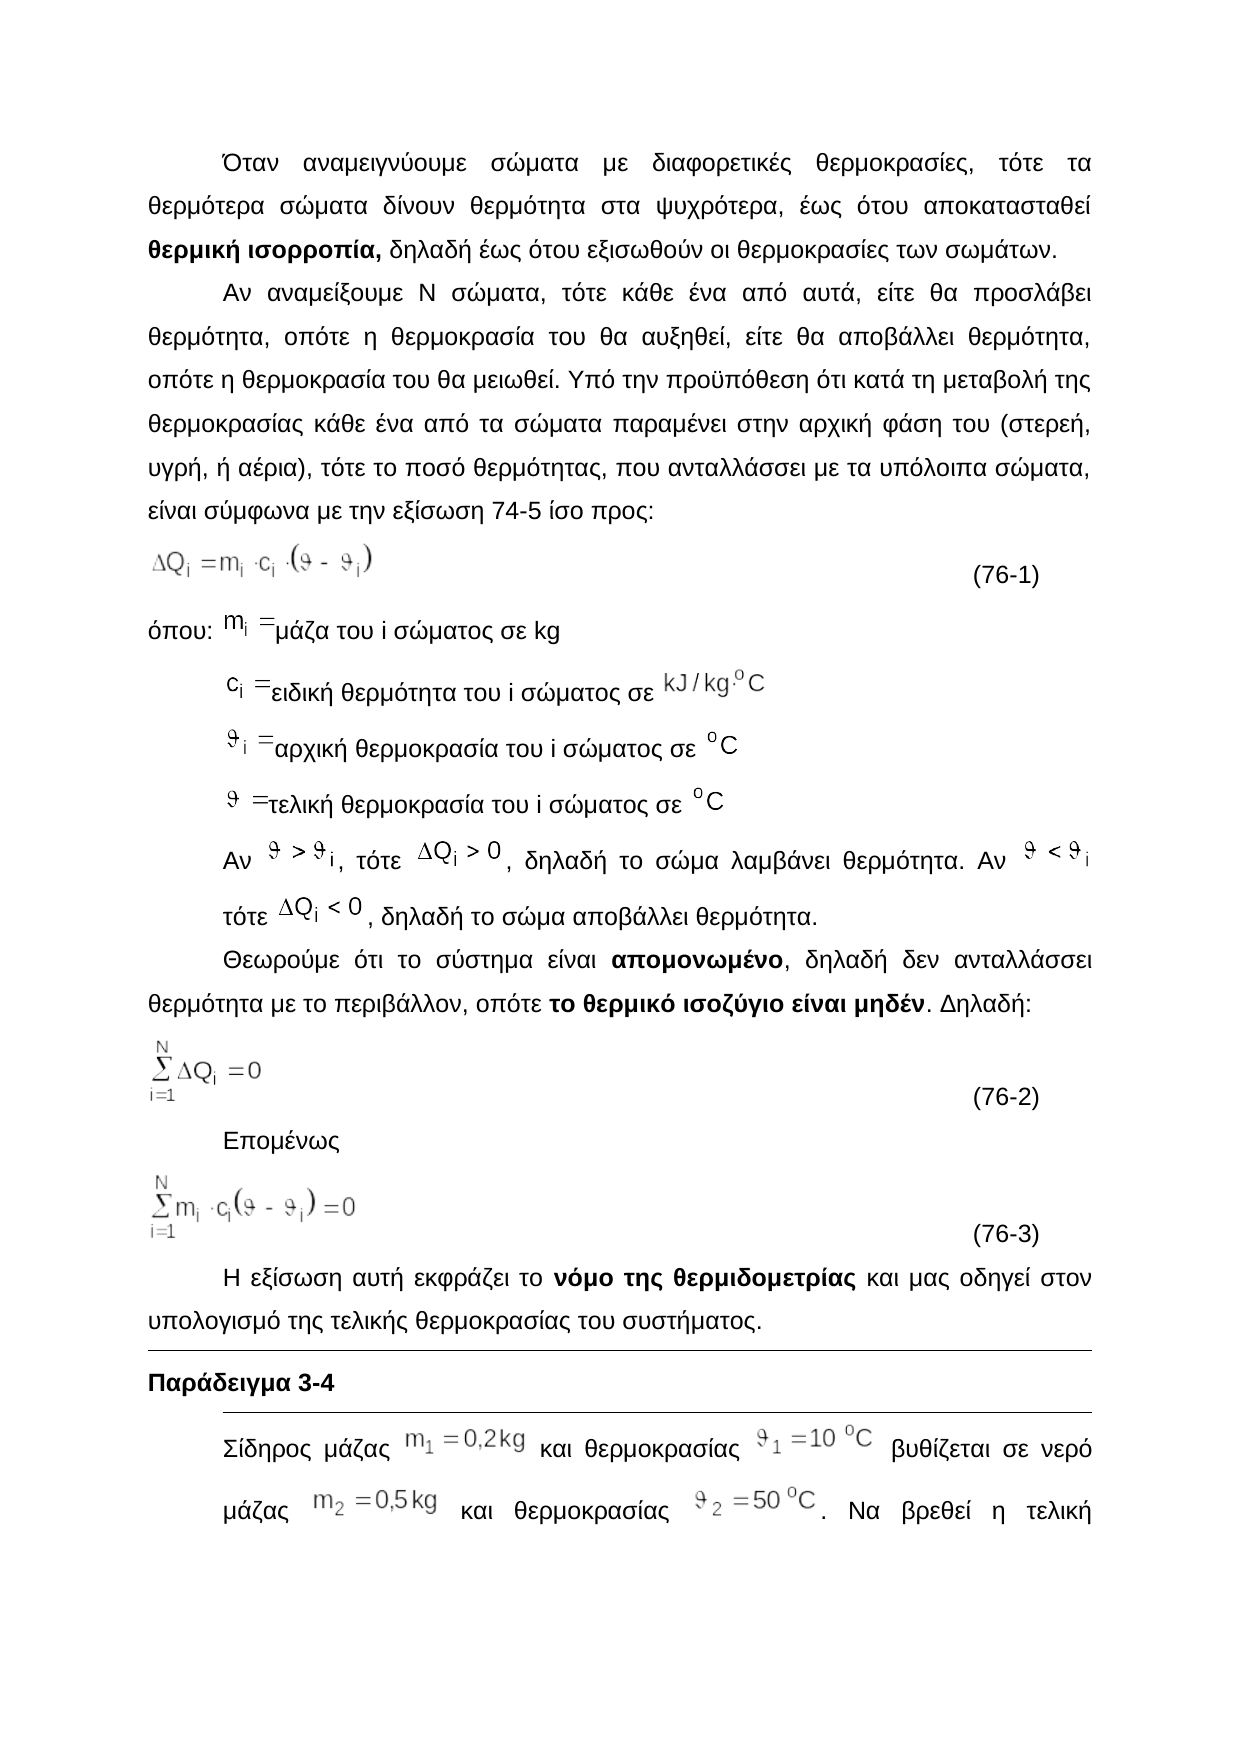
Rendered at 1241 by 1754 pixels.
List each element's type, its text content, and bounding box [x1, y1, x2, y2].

text Παράδειγμα 3-4 [148, 1368, 1092, 1397]
text αρχική θερμοκρασία του i σώματος σε [148, 721, 1092, 763]
text Θεωρούμε ότι το σύστημα είναι απομονωμένο, δηλαδή δεν ανταλλάσσει θερμότητα με το περιβάλλον, οπότε το θερμικό ισοζύγιο είναι μηδέν. Δηλαδή: [148, 945, 1092, 1018]
text Αν αναμείξουμε Ν σώματα, τότε κάθε ένα από αυτά, είτε θα προσλάβει θερμότητα, οπότε η θερμοκρασία του θα αυξηθεί, είτε θα αποβάλλει θερμότητα, οπότε η θερμοκρασία του θα μειωθεί. Υπό την προϋπόθεση ότι κατά τη μεταβολή της θερμοκρασίας κάθε ένα από τα σώματα παραμένει στην αρχική φάση του (στερεή, υγρή, ή αέρια), τότε το ποσό θερμότητας, που ανταλλάσσει με τα υπόλοιπα σώματα, είναι σύμφωνα με την εξίσωση 74-5 ίσο προς: [148, 278, 1092, 525]
text όπου: μάζα του i σώματος σε kg [148, 603, 1092, 645]
text Επομένως [148, 1126, 1092, 1155]
text ειδική θερμότητα του i σώματος σε [148, 659, 1092, 707]
text Όταν αναμειγνύουμε σώματα με διαφορετικές θερμοκρασίες, τότε τα θερμότερα σώματα δίνουν θερμότητα στα ψυχρότερα, έως ότου αποκατασταθεί θερμική ισορροπία, δηλαδή έως ότου εξισωθούν οι θερμοκρασίες των σωμάτων. [148, 148, 1092, 264]
text Η εξίσωση αυτή εκφράζει το νόμο της θερμιδομετρίας και μας οδηγεί στον υπολογισμό της τελικής θερμοκρασίας του συστήματος. [148, 1263, 1092, 1335]
text τελική θερμοκρασία του i σώματος σε [148, 777, 1092, 819]
text (76-3) [148, 1169, 1092, 1248]
text Αν , τότε , δηλαδή το σώμα λαμβάνει θερμότητα. Αν τότε , δηλαδή το σώμα αποβάλλει θερμότητα. [223, 833, 1092, 931]
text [223, 1413, 1092, 1525]
text (76-1) [148, 539, 1092, 589]
text (76-2) [148, 1032, 1092, 1111]
